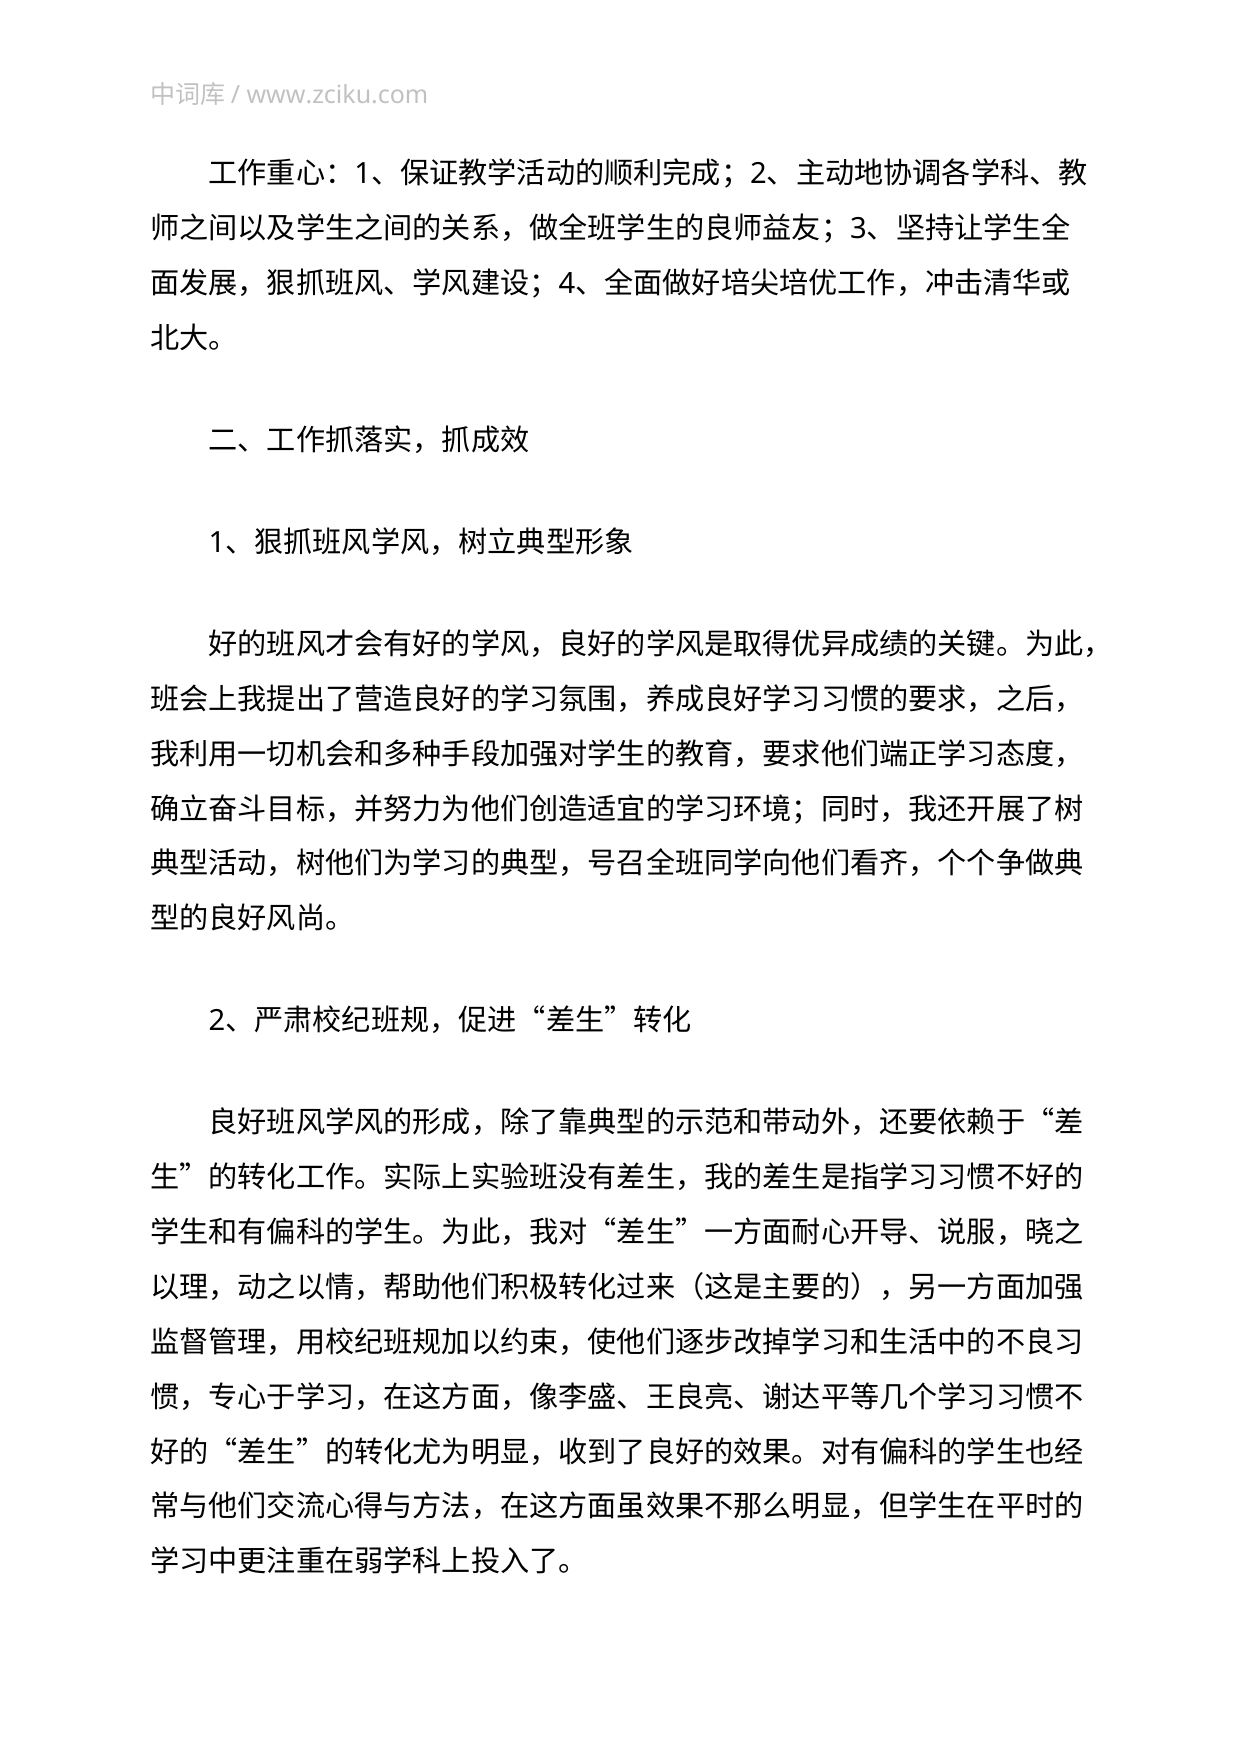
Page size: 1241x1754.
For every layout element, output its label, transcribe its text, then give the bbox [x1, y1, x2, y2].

text 工作重心：1、保证教学活动的顺利完成；2、主动地协调各学科、教师之间以及学生之间的关系，做全班学生的良师益友；3、坚持让学生全面发展，狠抓班风、学风建设；4、全面做好培尖培优工作，冲击清华或北大。 [150, 150, 1090, 357]
text 二、工作抓落实，抓成效 [150, 417, 1090, 459]
text 1、狠抓班风学风，树立典型形象 [150, 518, 1090, 561]
text 良好班风学风的形成，除了靠典型的示范和带动外，还要依赖于“差生”的转化工作。实际上实验班没有差生，我的差生是指学习习惯不好的学生和有偏科的学生。为此，我对“差生”一方面耐心开导、说服，晓之以理，动之以情，帮助他们积极转化过来（这是主要的），另一方面加强监督管理，用校纪班规加以约束，使他们逐步改掉学习和生活中的不良习惯，专心于学习，在这方面，像李盛、王良亮、谢达平等几个学习习惯不好的“差生”的转化尤为明显，收到了良好的效果。对有偏科的学生也经常与他们交流心得与方法，在这方面虽效果不那么明显，但学生在平时的学习中更注重在弱学科上投入了。 [150, 1099, 1090, 1580]
text 2、严肃校纪班规，促进“差生”转化 [150, 997, 1090, 1039]
text 好的班风才会有好的学风，良好的学风是取得优异成绩的关键。为此，班会上我提出了营造良好的学习氛围，养成良好学习习惯的要求，之后，我利用一切机会和多种手段加强对学生的教育，要求他们端正学习态度，确立奋斗目标，并努力为他们创造适宜的学习环境；同时，我还开展了树典型活动，树他们为学习的典型，号召全班同学向他们看齐，个个争做典型的良好风尚。 [150, 621, 1090, 937]
